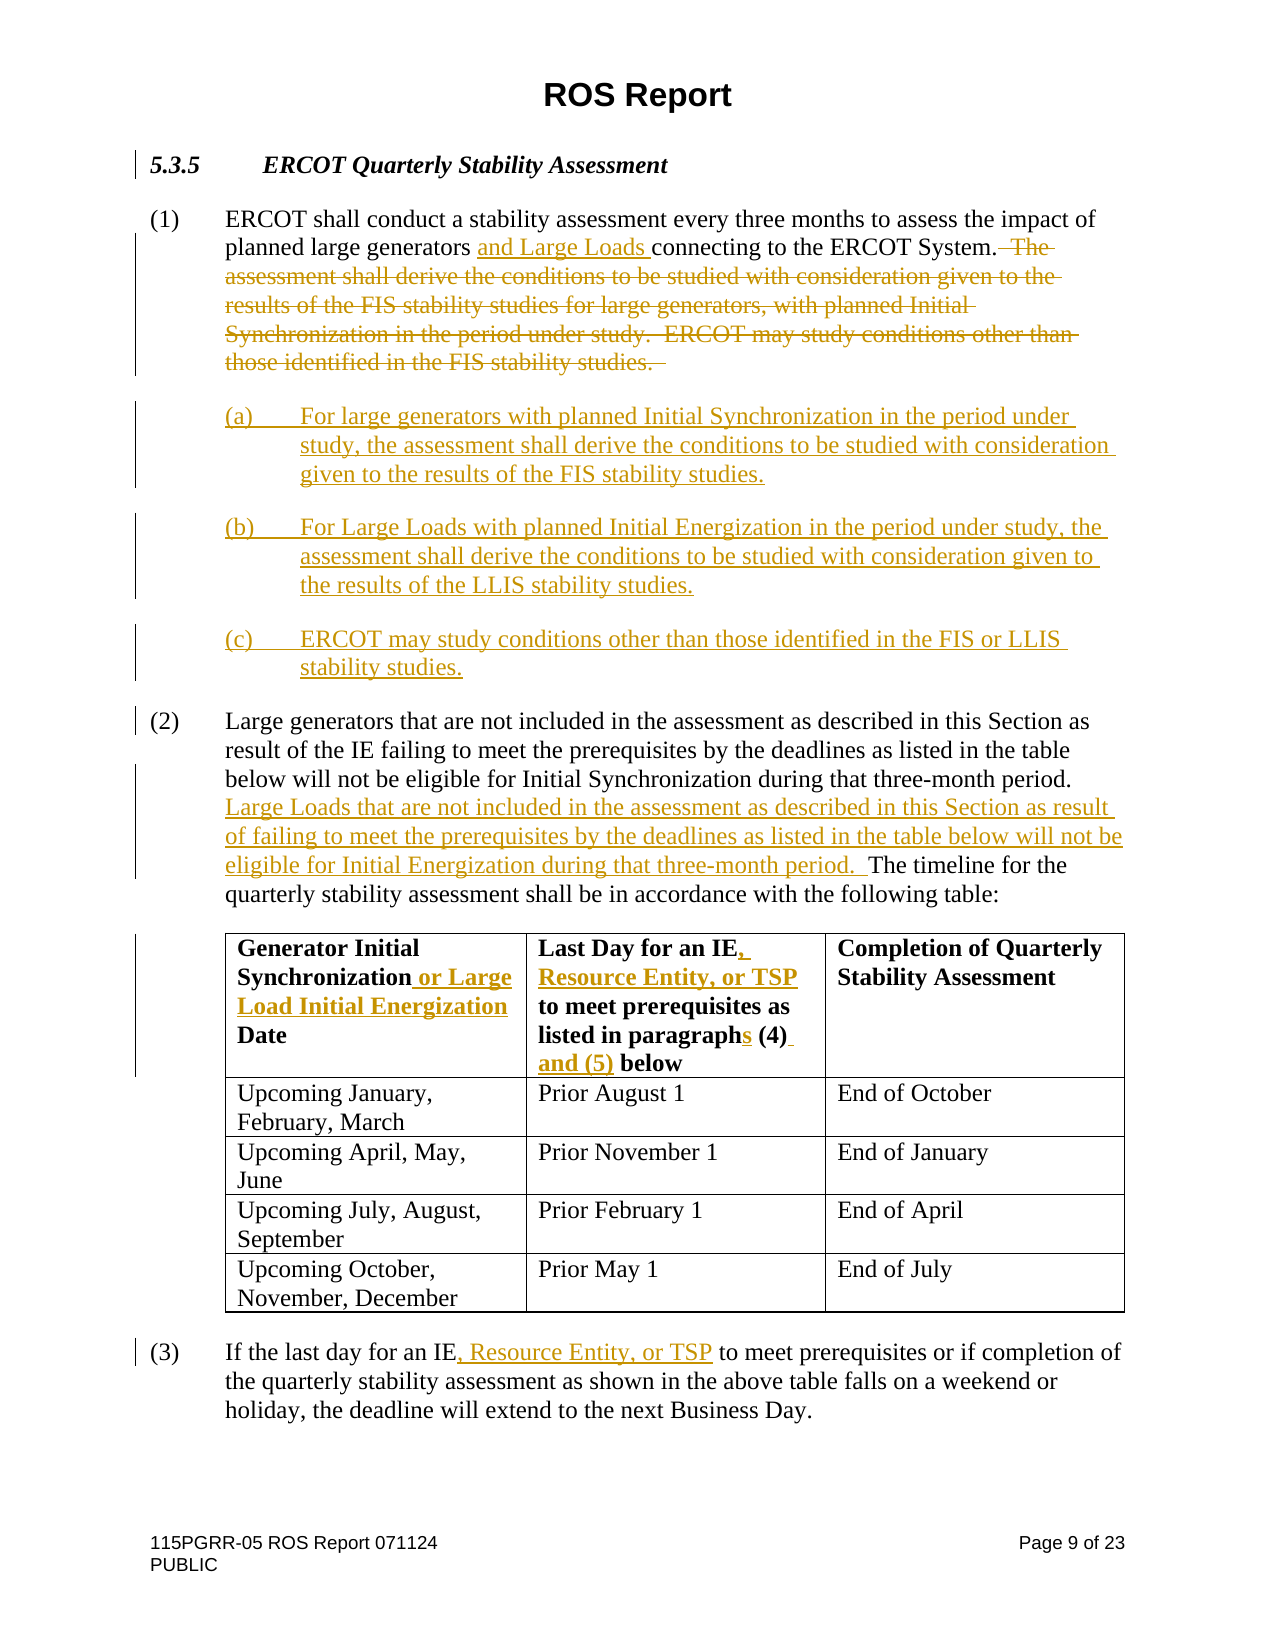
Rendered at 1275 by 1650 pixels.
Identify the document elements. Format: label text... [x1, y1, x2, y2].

table_cell End of October [826, 1078, 1124, 1136]
table_cell End of July [826, 1254, 1124, 1311]
table_cell Upcoming July, August, September [226, 1195, 526, 1253]
table_cell Upcoming April, May, June [226, 1137, 526, 1194]
table_cell End of January [826, 1137, 1124, 1194]
table_header Generator Initial Synchronization Date [226, 934, 526, 1077]
text (2) Large generators that are not included in the assessment as described in this Section as result of the IE failing to meet the prerequisites by the deadlines as listed in the table below will not be eligible for Initial Synchronization during that three-month period. The timeline for the quarterly stability assessment shall be in accordance with the following table: [150, 706, 1125, 907]
text (3) If the last day for an IE to meet prerequisites or if completion of the quarterly stability assessment as shown in the above table falls on a weekend or holiday, the deadline will extend to the next Business Day. [150, 1337, 1125, 1424]
table_cell Prior February 1 [527, 1195, 825, 1253]
table_cell Upcoming January, February, March [226, 1078, 526, 1136]
text 5.3.5 ERCOT Quarterly Stability Assessment [150, 150, 1125, 179]
table_header Completion of Quarterly Stability Assessment [826, 934, 1124, 1077]
table_header Last Day for an IE to meet prerequisites as listed in paragraph (4) below [527, 934, 825, 1077]
text (1) ERCOT shall conduct a stability assessment every three months to assess the impact of planned large generators connecting to the ERCOT System. [150, 204, 1125, 376]
table_cell Prior November 1 [527, 1137, 825, 1194]
table_cell Prior May 1 [527, 1254, 825, 1311]
table_cell Upcoming October, November, December [226, 1254, 526, 1311]
table_cell Prior August 1 [527, 1078, 825, 1136]
table_cell End of April [826, 1195, 1124, 1253]
